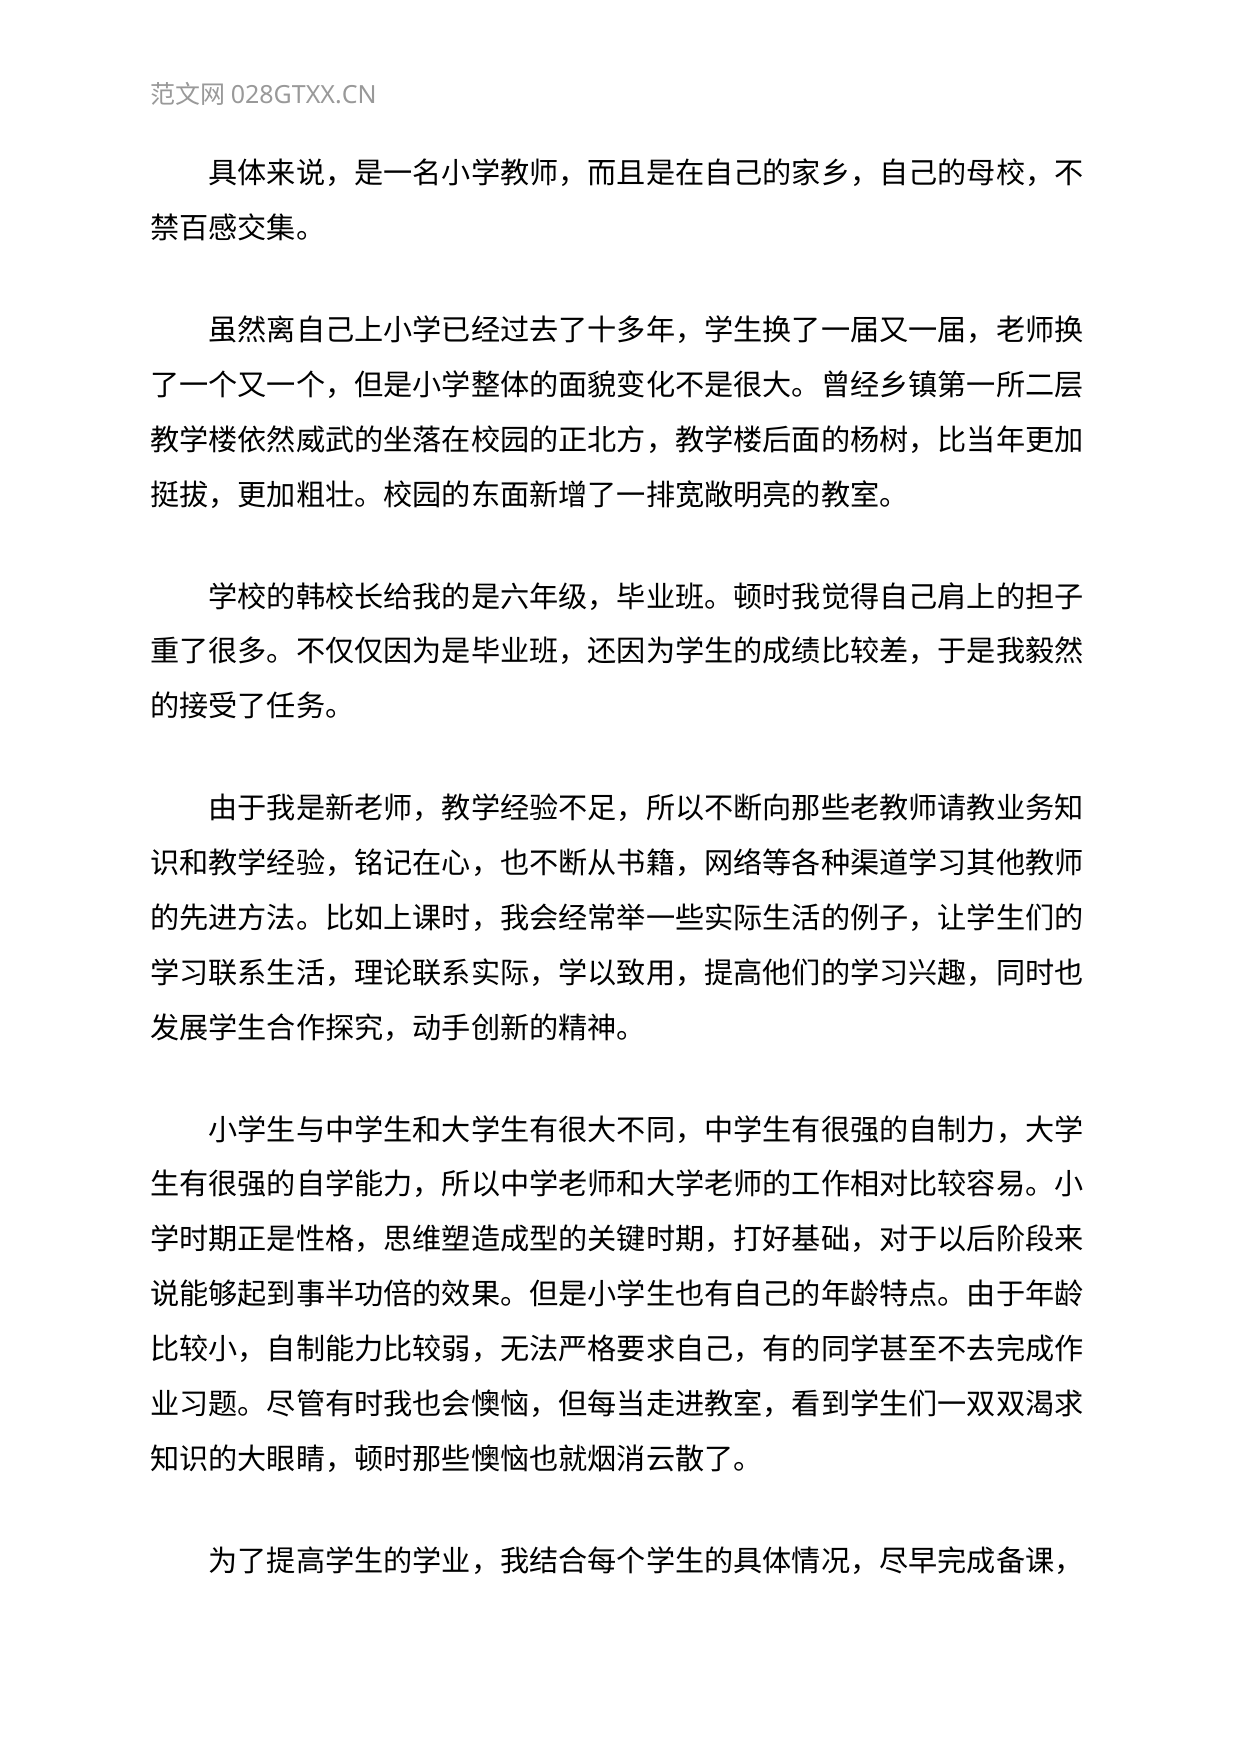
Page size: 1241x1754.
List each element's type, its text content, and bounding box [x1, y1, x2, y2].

text 具体来说，是一名小学教师，而且是在自己的家乡，自己的母校，不禁百感交集。 [150, 150, 1090, 247]
text 虽然离自己上小学已经过去了十多年，学生换了一届又一届，老师换了一个又一个，但是小学整体的面貌变化不是很大。曾经乡镇第一所二层教学楼依然威武的坐落在校园的正北方，教学楼后面的杨树，比当年更加挺拔，更加粗壮。校园的东面新增了一排宽敞明亮的教室。 [150, 307, 1090, 514]
text 由于我是新老师，教学经验不足，所以不断向那些老教师请教业务知识和教学经验，铭记在心，也不断从书籍，网络等各种渠道学习其他教师的先进方法。比如上课时，我会经常举一些实际生活的例子，让学生们的学习联系生活，理论联系实际，学以致用，提高他们的学习兴趣，同时也发展学生合作探究，动手创新的精神。 [150, 785, 1090, 1047]
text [150, 1537, 1090, 1579]
text 学校的韩校长给我的是六年级，毕业班。顿时我觉得自己肩上的担子重了很多。不仅仅因为是毕业班，还因为学生的成绩比较差，于是我毅然的接受了任务。 [150, 573, 1090, 725]
text 小学生与中学生和大学生有很大不同，中学生有很强的自制力，大学生有很强的自学能力，所以中学老师和大学老师的工作相对比较容易。小学时期正是性格，思维塑造成型的关键时期，打好基础，对于以后阶段来说能够起到事半功倍的效果。但是小学生也有自己的年龄特点。由于年龄比较小，自制能力比较弱，无法严格要求自己，有的同学甚至不去完成作业习题。尽管有时我也会懊恼，但每当走进教室，看到学生们一双双渴求知识的大眼睛，顿时那些懊恼也就烟消云散了。 [150, 1106, 1090, 1478]
